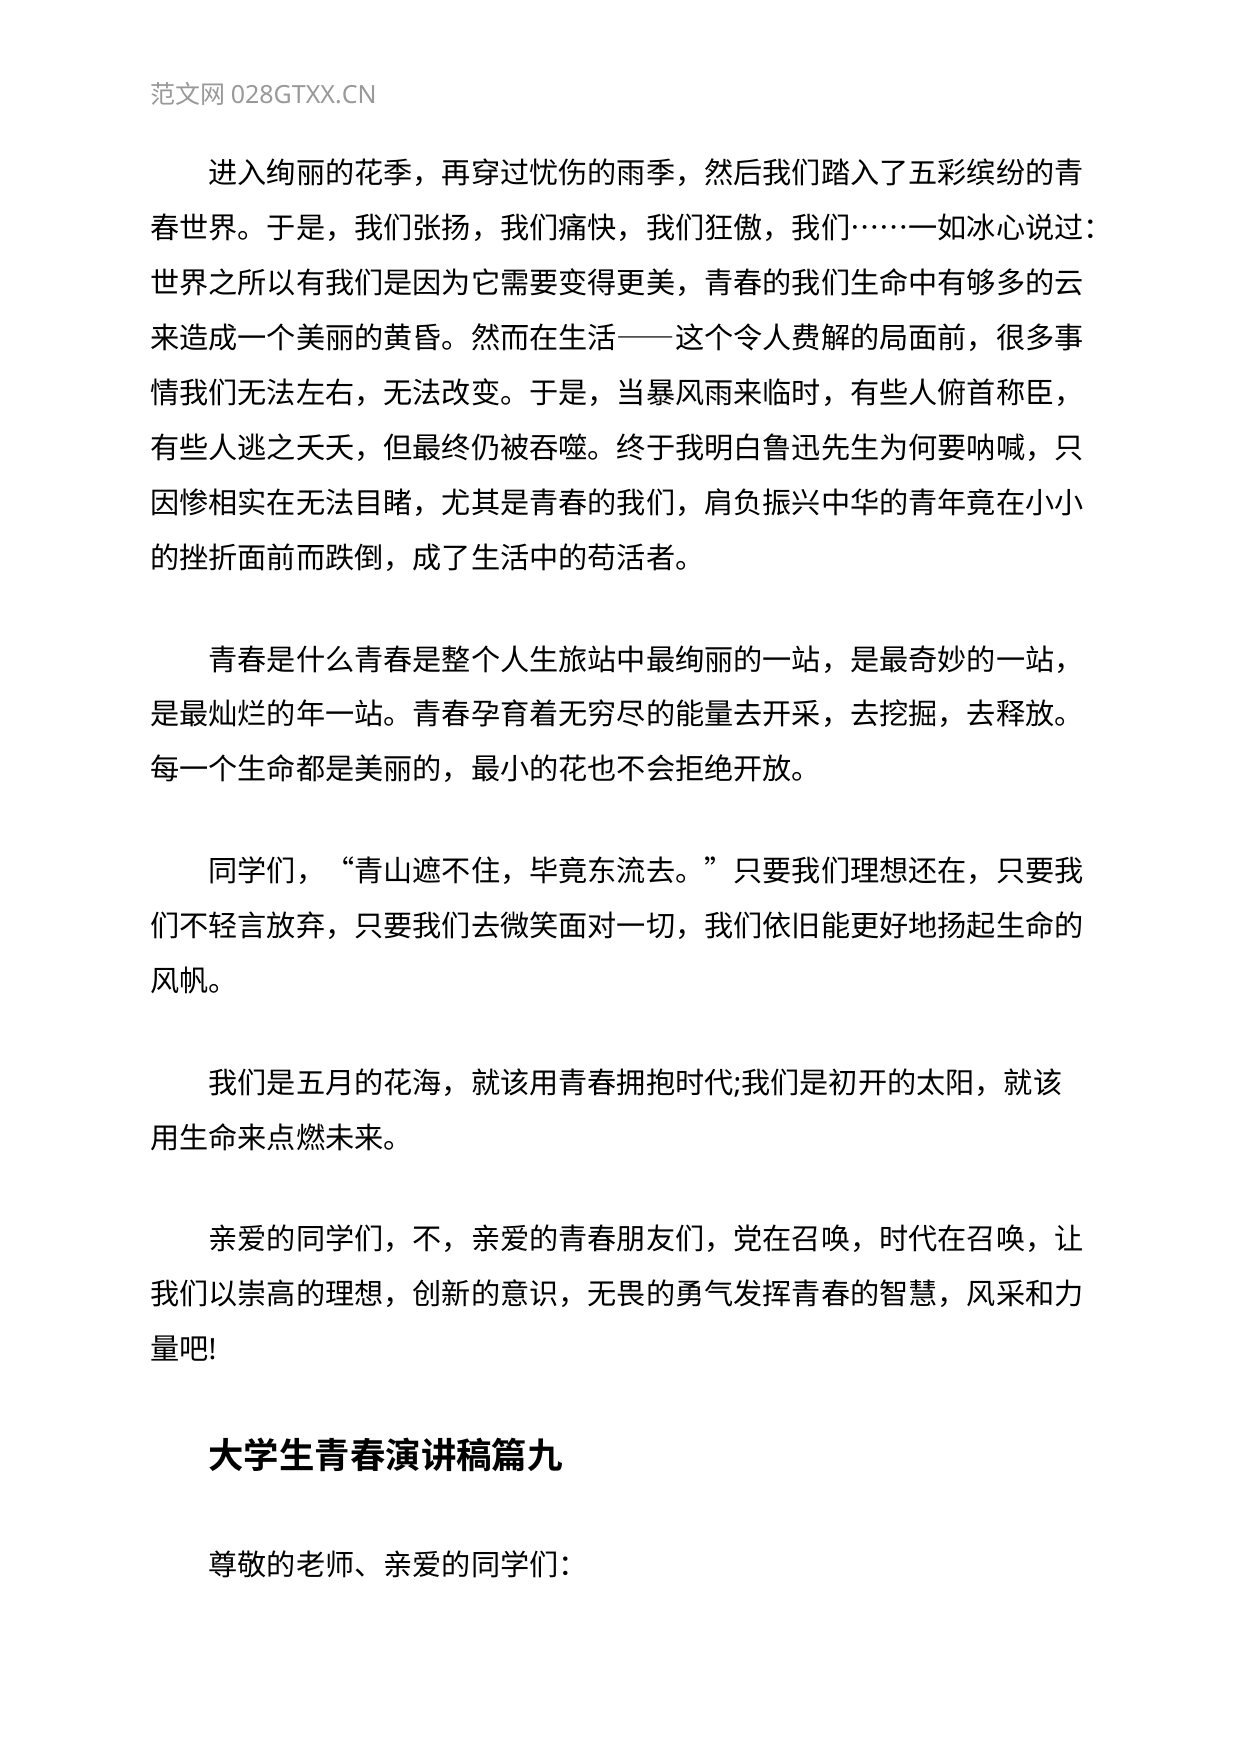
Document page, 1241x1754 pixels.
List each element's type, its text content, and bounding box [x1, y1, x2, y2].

text 亲爱的同学们，不，亲爱的青春朋友们，党在召唤，时代在召唤，让我们以崇高的理想，创新的意识，无畏的勇气发挥青春的智慧，风采和力量吧! [150, 1216, 1090, 1368]
text 我们是五月的花海，就该用青春拥抱时代;我们是初开的太阳，就该用生命来点燃未来。 [150, 1059, 1090, 1156]
text 尊敬的老师、亲爱的同学们： [150, 1541, 1090, 1583]
text 大学生青春演讲稿篇九 [150, 1428, 1090, 1479]
text 同学们，“青山遮不住，毕竟东流去。”只要我们理想还在，只要我们不轻言放弃，只要我们去微笑面对一切，我们依旧能更好地扬起生命的风帆。 [150, 848, 1090, 1000]
text 进入绚丽的花季，再穿过忧伤的雨季，然后我们踏入了五彩缤纷的青春世界。于是，我们张扬，我们痛快，我们狂傲，我们……一如冰心说过：世界之所以有我们是因为它需要变得更美，青春的我们生命中有够多的云来造成一个美丽的黄昏。然而在生活——这个令人费解的局面前，很多事情我们无法左右，无法改变。于是，当暴风雨来临时，有些人俯首称臣，有些人逃之夭夭，但最终仍被吞噬。终于我明白鲁迅先生为何要呐喊，只因惨相实在无法目睹，尤其是青春的我们，肩负振兴中华的青年竟在小小的挫折面前而跌倒，成了生活中的苟活者。 [150, 150, 1090, 577]
text 青春是什么青春是整个人生旅站中最绚丽的一站，是最奇妙的一站，是最灿烂的年一站。青春孕育着无穷尽的能量去开采，去挖掘，去释放。每一个生命都是美丽的，最小的花也不会拒绝开放。 [150, 636, 1090, 788]
